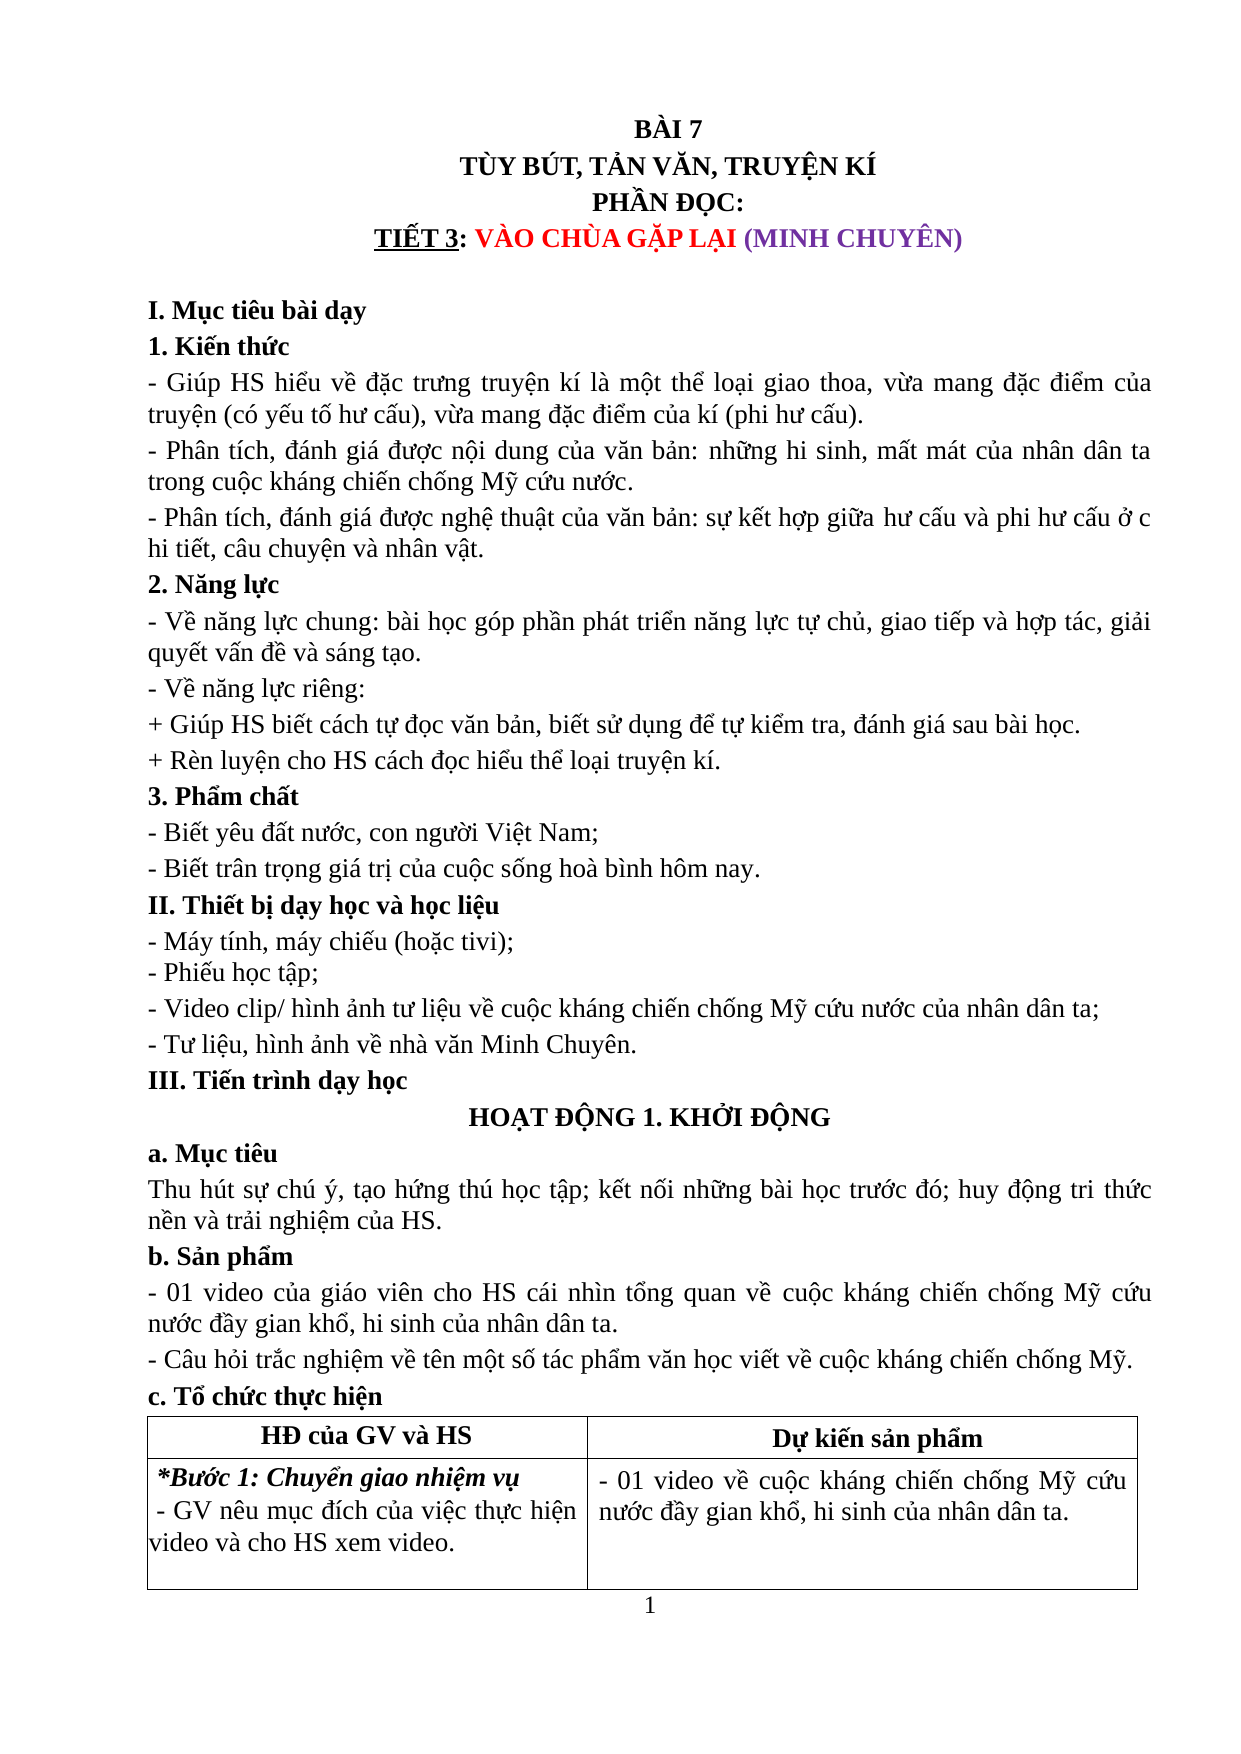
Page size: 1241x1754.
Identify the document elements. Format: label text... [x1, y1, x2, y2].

table_header HĐ của GV và HS [148, 1417, 587, 1458]
list I. Mục tiêu bài dạy [148, 294, 1152, 325]
list - Tư liệu, hình ảnh về nhà văn Minh Chuyên. [148, 1028, 1152, 1059]
list 2. Năng lực [148, 568, 1152, 599]
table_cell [148, 1459, 587, 1589]
list + Giúp HS biết cách tự đọc văn bản, biết sử dụng để tự kiểm tra, đánh giá sau bài học. [148, 708, 1152, 739]
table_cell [588, 1459, 1137, 1589]
list - Về năng lực chung: bài học góp phần phát triển năng lực tự chủ, giao tiếp và hợp tác, giải quyết vấn đề và sáng tạo. [148, 604, 1152, 667]
list 1. Kiến thức [148, 330, 1152, 362]
list - Phân tích, đánh giá được nghệ thuật của văn bản: sự kết hợp giữa hư cấu và phi hư cấu ở chi tiết, câu chuyện và nhân vật. [148, 501, 1152, 563]
text - Máy tính, máy chiếu (hoặc tivi); [148, 925, 1152, 956]
list - 01 video của giáo viên cho HS cái nhìn tổng quan về cuộc kháng chiến chống Mỹ cứu nước đầy gian khổ, hi sinh của nhân dân ta. [148, 1276, 1152, 1339]
list - Video clip/ hình ảnh tư liệu về cuộc kháng chiến chống Mỹ cứu nước của nhân dân ta; [148, 992, 1152, 1023]
table_header Dự kiến sản phẩm [588, 1417, 1137, 1458]
list a. Mục tiêu [148, 1137, 1152, 1168]
text TIẾT 3: VÀO CHÙA GẶP LẠI (MINH CHUYÊN) [185, 222, 1152, 253]
list b. Sản phẩm [148, 1240, 1152, 1271]
text BÀI 7 [185, 113, 1152, 145]
list - Biết trân trọng giá trị của cuộc sống hoà bình hôm nay. [148, 853, 1152, 884]
list - Về năng lực riêng: [148, 672, 1152, 703]
text - Phiếu học tập; [148, 956, 1152, 987]
text PHẦN ĐỌC: [185, 186, 1152, 217]
list - Giúp HS hiểu về đặc trưng truyện kí là một thể loại giao thoa, vừa mang đặc điểm của truyện (có yếu tố hư cấu), vừa mang đặc điểm của kí (phi hư cấu). [148, 367, 1152, 429]
subtitle c. Tổ chức thực hiện [148, 1380, 1152, 1411]
list - Biết yêu đất nước, con người Việt Nam; [148, 816, 1152, 848]
list - Phân tích, đánh giá được nội dung của văn bản: những hi sinh, mất mát của nhân dân ta trong cuộc kháng chiến chống Mỹ cứu nước. [148, 434, 1152, 496]
subtitle III. Tiến trình dạy học [148, 1064, 1152, 1096]
list + Rèn luyện cho HS cách đọc hiểu thể loại truyện kí. [148, 744, 1152, 775]
text HOẠT ĐỘNG 1. KHỞI ĐỘNG [148, 1101, 1152, 1132]
text TÙY BÚT, TẢN VĂN, TRUYỆN KÍ [185, 150, 1152, 181]
list Thu hút sự chú ý, tạo hứng thú học tập; kết nối những bài học trước đó; huy động tri thức nền và trải nghiệm của HS. [148, 1173, 1152, 1235]
list II. Thiết bị dạy học và học liệu [148, 889, 1152, 920]
list 3. Phẩm chất [148, 780, 1152, 811]
list - Câu hỏi trắc nghiệm về tên một số tác phẩm văn học viết về cuộc kháng chiến chống Mỹ. [148, 1344, 1152, 1375]
